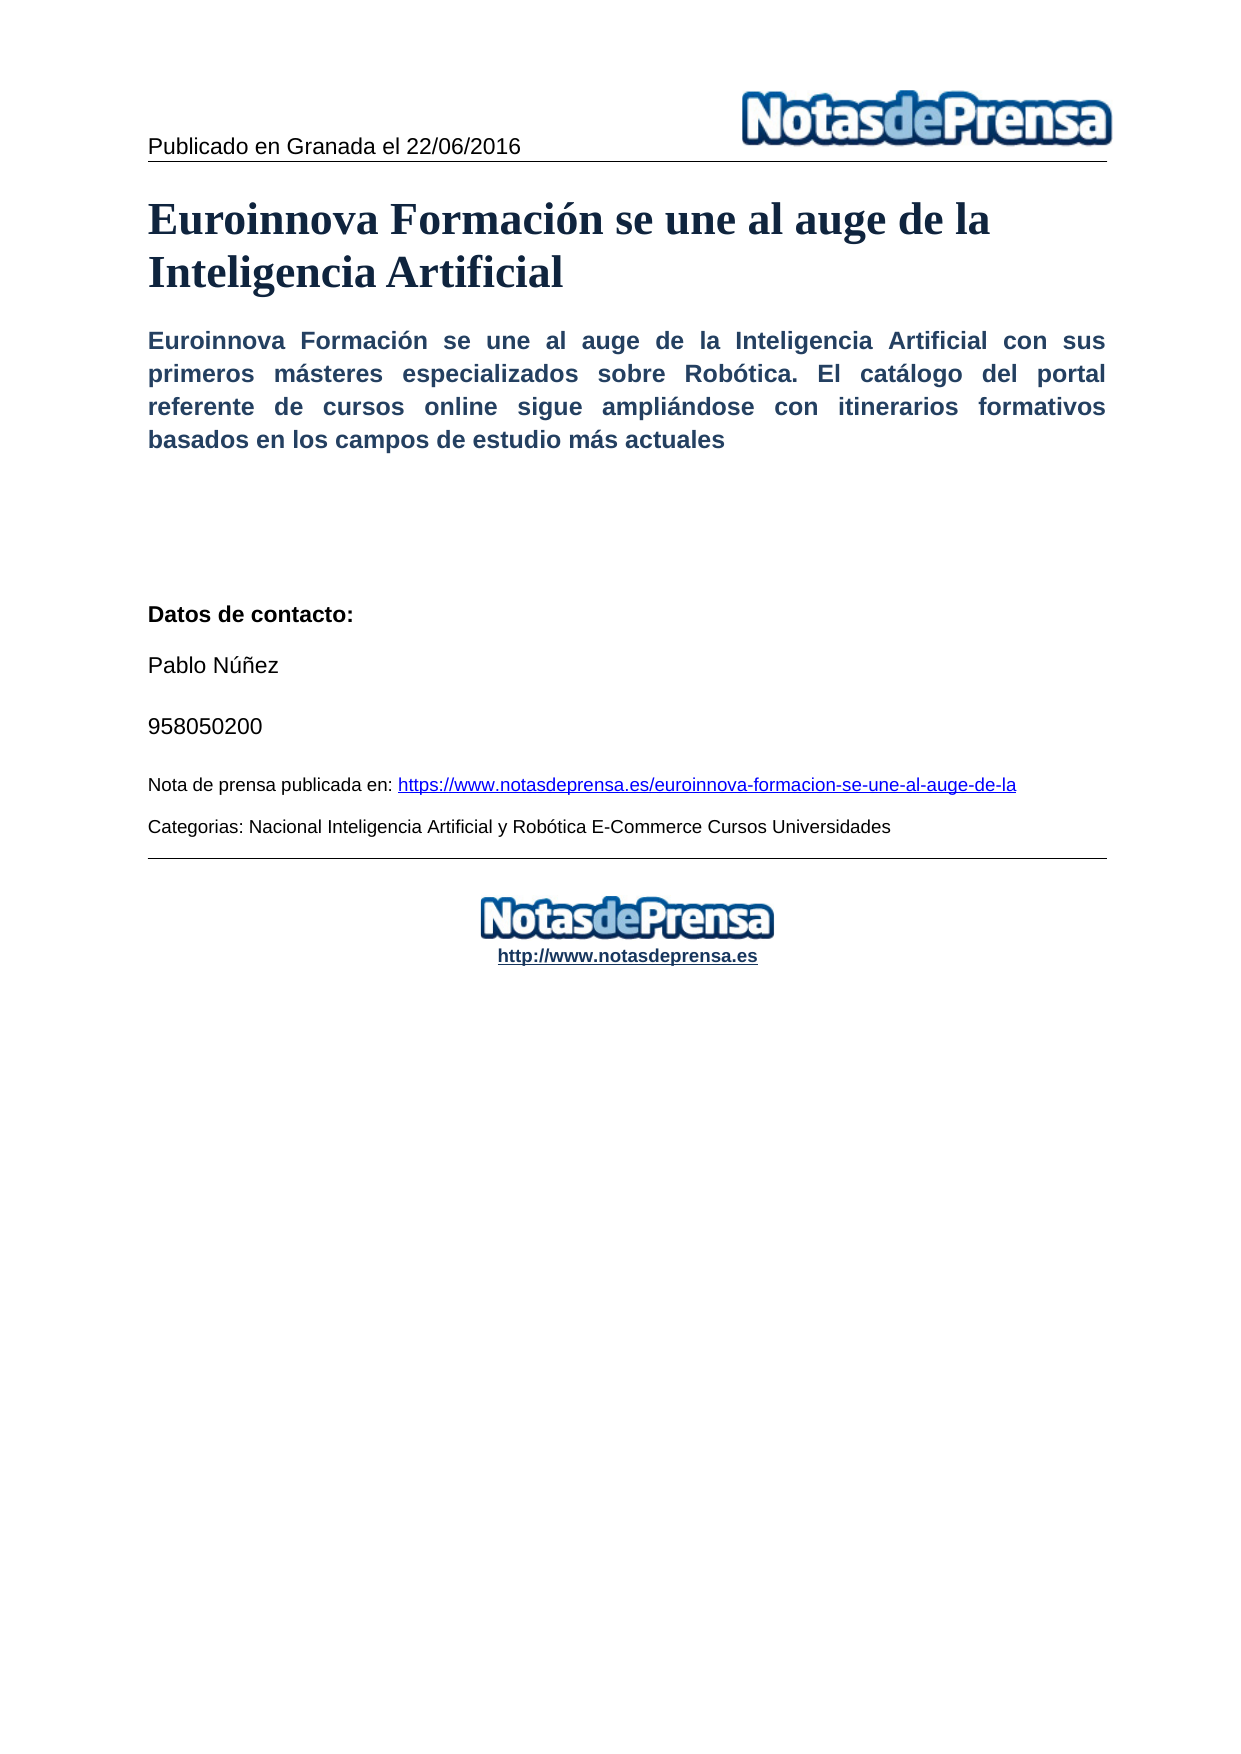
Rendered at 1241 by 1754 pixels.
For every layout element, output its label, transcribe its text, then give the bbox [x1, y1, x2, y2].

text Nota de prensa publicada en: https://www.notasdeprensa.es/euroinnova-formacion-se-une-al-auge-de-la [148, 773, 1107, 795]
subtitle Euroinnova Formación se une al auge de la Inteligencia Artificial [148, 192, 1107, 297]
text http://www.notasdeprensa.es [148, 945, 1107, 967]
text Publicado en Granada el 22/06/2016 [148, 133, 1107, 161]
picture [480, 895, 775, 941]
text Datos de contacto: [148, 601, 1107, 628]
text Pablo Núñez [148, 652, 1063, 679]
subtitle Euroinnova Formación se une al auge de la Inteligencia Artificial con sus primeros másteres especializados sobre Robótica. El catálogo del portal referente de cursos online sigue ampliándose con itinerarios formativos basados en los campos de estudio más actuales [148, 326, 1107, 454]
text 958050200 [148, 713, 1063, 739]
picture [742, 90, 1113, 148]
text Categorias: Nacional Inteligencia Artificial y Robótica E-Commerce Cursos Universidades [148, 816, 1107, 837]
